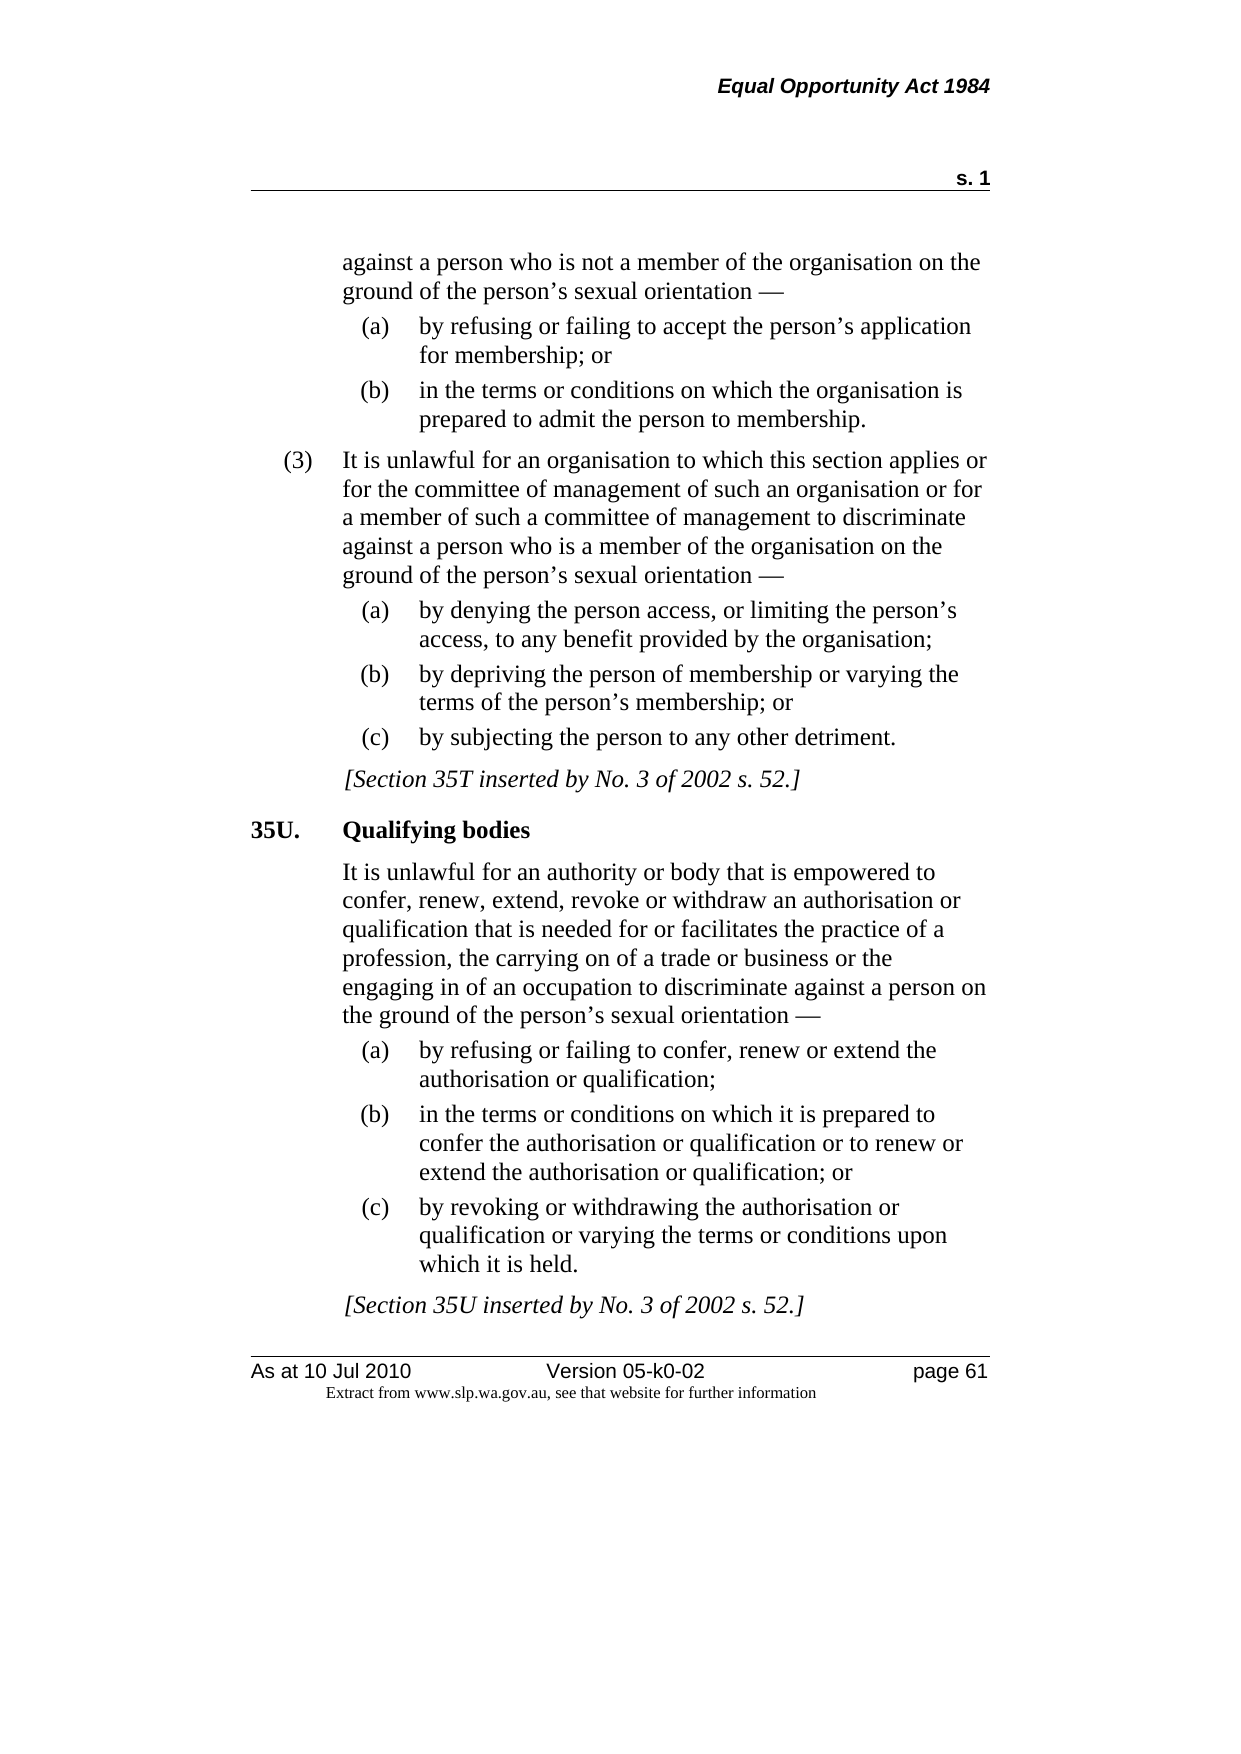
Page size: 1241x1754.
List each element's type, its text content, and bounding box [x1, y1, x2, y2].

text [Section 35U inserted by No. 3 of 2002 s. 52.] [251, 1290, 990, 1319]
text (b) by depriving the person of membership or varying the terms of the person’s membership; or [251, 659, 990, 716]
text (c) by subjecting the person to any other detriment. [251, 722, 990, 751]
text (b) in the terms or conditions on which it is prepared to confer the authorisation or qualification or to renew or extend the authorisation or qualification; or [251, 1099, 990, 1185]
text (a) by denying the person access, or limiting the person’s access, to any benefit provided by the organisation; [251, 595, 990, 652]
text It is unlawful for an authority or body that is empowered to confer, renew, extend, revoke or withdraw an authorisation or qualification that is needed for or facilitates the practice of a profession, the carrying on of a trade or business or the engaging in of an occupation to discriminate against a person on the ground of the person’s sexual orientation — [251, 857, 990, 1029]
text (3) It is unlawful for an organisation to which this section applies or for the committee of management of such an organisation or for a member of such a committee of management to discriminate against a person who is a member of the organisation on the ground of the person’s sexual orientation — [251, 445, 990, 589]
text [Section 35T inserted by No. 3 of 2002 s. 52.] [251, 764, 990, 792]
text (c) by revoking or withdrawing the authorisation or qualification or varying the terms or conditions upon which it is held. [251, 1192, 990, 1278]
subtitle 35U. Qualifying bodies [251, 815, 990, 844]
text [251, 247, 990, 305]
text (a) by refusing or failing to confer, renew or extend the authorisation or qualification; [251, 1035, 990, 1093]
text (a) by refusing or failing to accept the person’s application for membership; or [251, 311, 990, 369]
text (b) in the terms or conditions on which the organisation is prepared to admit the person to membership. [251, 375, 990, 432]
